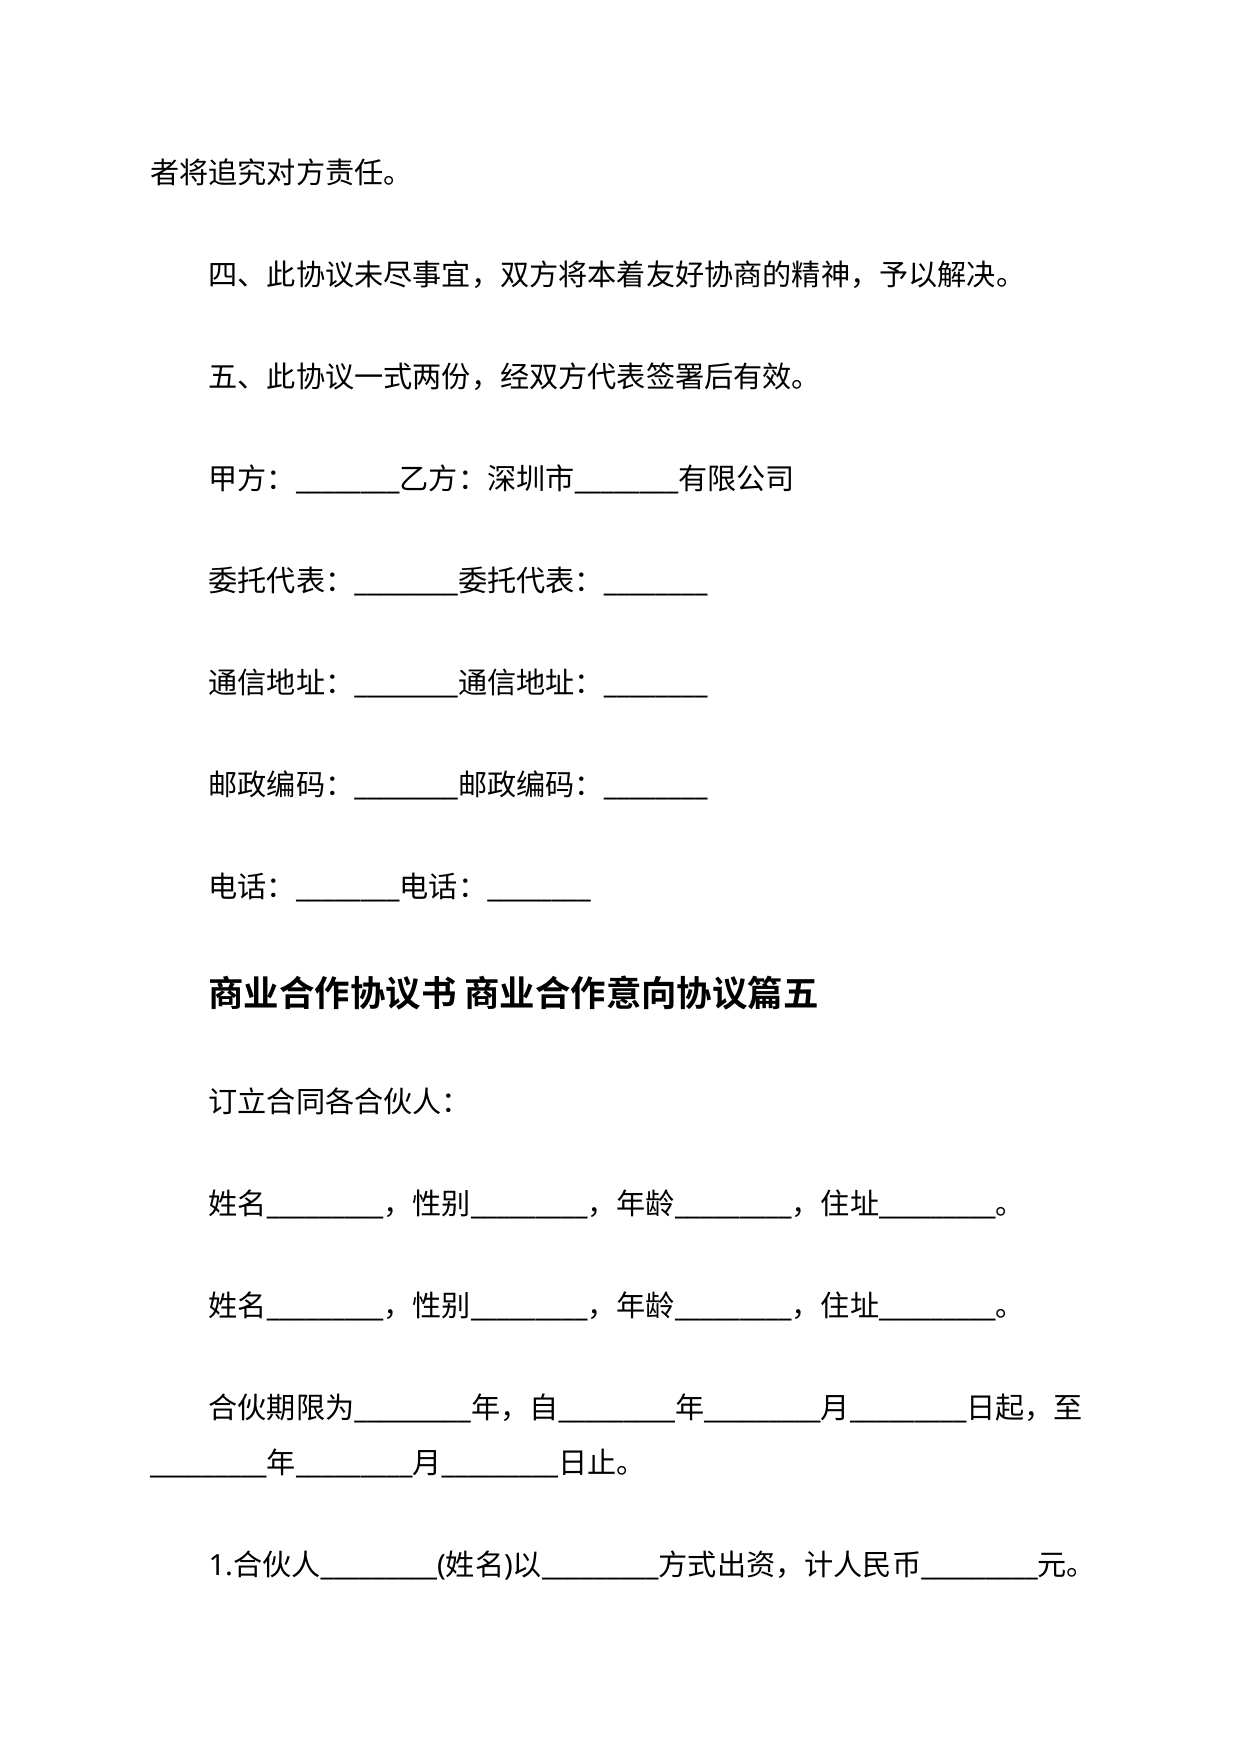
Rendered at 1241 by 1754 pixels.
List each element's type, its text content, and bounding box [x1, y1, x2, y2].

text 四、此协议未尽事宜，双方将本着友好协商的精神，予以解决。 [150, 252, 1090, 294]
text 1.合伙人_________(姓名)以_________方式出资，计人民币_________元。 [150, 1541, 1090, 1584]
text 姓名_________，性别_________，年龄_________，住址_________。 [150, 1180, 1090, 1223]
text 电话：________电话：________ [150, 863, 1090, 906]
text 甲方：________乙方：深圳市________有限公司 [150, 455, 1090, 498]
text 五、此协议一式两份，经双方代表签署后有效。 [150, 353, 1090, 396]
text 通信地址：________通信地址：________ [150, 659, 1090, 702]
text 委托代表：________委托代表：________ [150, 557, 1090, 600]
text 订立合同各合伙人： [150, 1079, 1090, 1121]
text 姓名_________，性别_________，年龄_________，住址_________。 [150, 1282, 1090, 1325]
text 合伙期限为_________年，自_________年_________月_________日起，至_________年_________月_________日止。 [150, 1384, 1090, 1482]
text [150, 150, 1090, 192]
text 商业合作协议书 商业合作意向协议篇五 [150, 965, 1090, 1016]
text 邮政编码：________邮政编码：________ [150, 761, 1090, 804]
